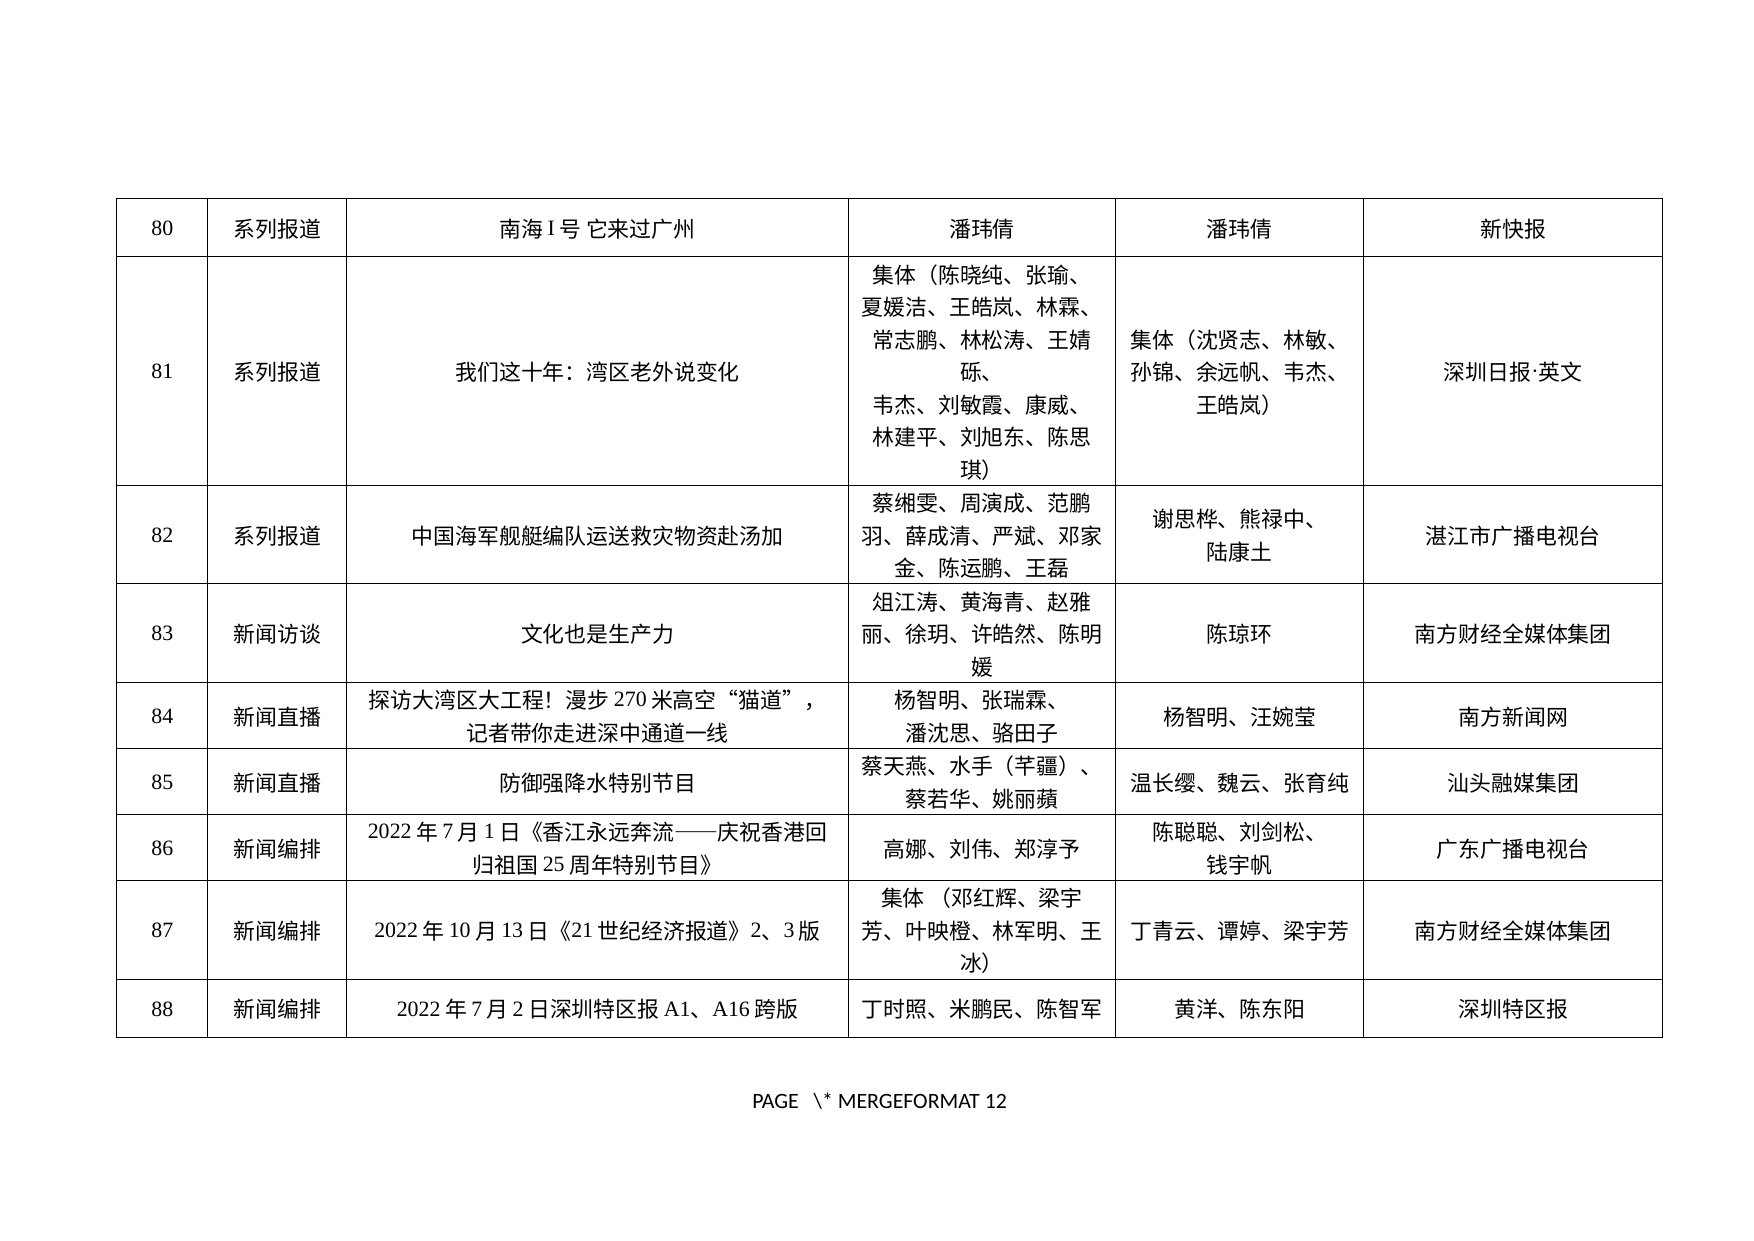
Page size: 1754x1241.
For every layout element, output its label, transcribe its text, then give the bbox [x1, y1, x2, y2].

table_cell 84 [117, 683, 207, 748]
table_cell 新闻编排 [208, 881, 346, 978]
table_cell 87 [117, 881, 207, 978]
table_cell 2022年7月2日深圳特区报A1、A16跨版 [347, 980, 848, 1037]
table_cell 南方财经全媒体集团 [1364, 584, 1662, 682]
table_cell 80 [117, 199, 207, 256]
table_cell 谢思桦、熊禄中、 陆康土 [1116, 486, 1363, 583]
table_cell 南方财经全媒体集团 [1364, 881, 1662, 978]
table_cell 新快报 [1364, 199, 1662, 256]
table_cell 系列报道 [208, 486, 346, 583]
table_cell 温长缨、魏云、张育纯 [1116, 749, 1363, 814]
table_cell 蔡缃雯、周演成、范鹏羽、薛成清、严斌、邓家金、陈运鹏、王磊 [849, 486, 1115, 583]
table_cell 2022年7月1日《香江永远奔流——庆祝香港回归祖国25周年特别节目》 [347, 815, 848, 880]
table_cell 湛江市广播电视台 [1364, 486, 1662, 583]
table_cell 潘玮倩 [849, 199, 1115, 256]
table_cell 系列报道 [208, 257, 346, 485]
table_cell 杨智明、汪婉莹 [1116, 683, 1363, 748]
table_cell 蔡天燕、水手（芊疆）、蔡若华、姚丽蘋 [849, 749, 1115, 814]
table_cell 88 [117, 980, 207, 1037]
table_cell 我们这十年：湾区老外说变化 [347, 257, 848, 485]
table_cell 文化也是生产力 [347, 584, 848, 682]
table_cell 探访大湾区大工程！漫步270米高空“猫道”， 记者带你走进深中通道一线 [347, 683, 848, 748]
table_cell 83 [117, 584, 207, 682]
table_cell 新闻访谈 [208, 584, 346, 682]
table_cell 2022年10月13日《21世纪经济报道》2、3版 [347, 881, 848, 978]
table_cell 丁青云、谭婷、梁宇芳 [1116, 881, 1363, 978]
table_cell 新闻直播 [208, 683, 346, 748]
table_cell 陈琼环 [1116, 584, 1363, 682]
table_cell 防御强降水特别节目 [347, 749, 848, 814]
table_cell 杨智明、张瑞霖、 潘沈思、骆田子 [849, 683, 1115, 748]
table_cell 86 [117, 815, 207, 880]
table_cell 陈聪聪、刘剑松、 钱宇帆 [1116, 815, 1363, 880]
table_cell 深圳日报·英文 [1364, 257, 1662, 485]
table_cell 中国海军舰艇编队运送救灾物资赴汤加 [347, 486, 848, 583]
table_cell 集体（沈贤志、林敏、孙锦、余远帆、韦杰、王皓岚） [1116, 257, 1363, 485]
table_cell 集体（陈晓纯、张瑜、 夏媛洁、王皓岚、林霖、常志鹏、林松涛、王婧砾、 韦杰、刘敏霞、康威、 林建平、刘旭东、陈思琪） [849, 257, 1115, 485]
table_cell 82 [117, 486, 207, 583]
table_cell 新闻编排 [208, 815, 346, 880]
table_cell 深圳特区报 [1364, 980, 1662, 1037]
table_cell 集体 （邓红辉、梁宇芳、叶映橙、林军明、王冰） [849, 881, 1115, 978]
table_cell 新闻直播 [208, 749, 346, 814]
table_cell 黄洋、陈东阳 [1116, 980, 1363, 1037]
table_cell 广东广播电视台 [1364, 815, 1662, 880]
table_cell 85 [117, 749, 207, 814]
table_cell 81 [117, 257, 207, 485]
table_cell 丁时照、米鹏民、陈智军 [849, 980, 1115, 1037]
table_cell 新闻编排 [208, 980, 346, 1037]
table_cell 汕头融媒集团 [1364, 749, 1662, 814]
table_cell 高娜、刘伟、郑淳予 [849, 815, 1115, 880]
table_cell 系列报道 [208, 199, 346, 256]
table_cell 南海I号 它来过广州 [347, 199, 848, 256]
table_cell 俎江涛、黄海青、赵雅丽、徐玥、许皓然、陈明媛 [849, 584, 1115, 682]
table_cell 南方新闻网 [1364, 683, 1662, 748]
table_cell 潘玮倩 [1116, 199, 1363, 256]
